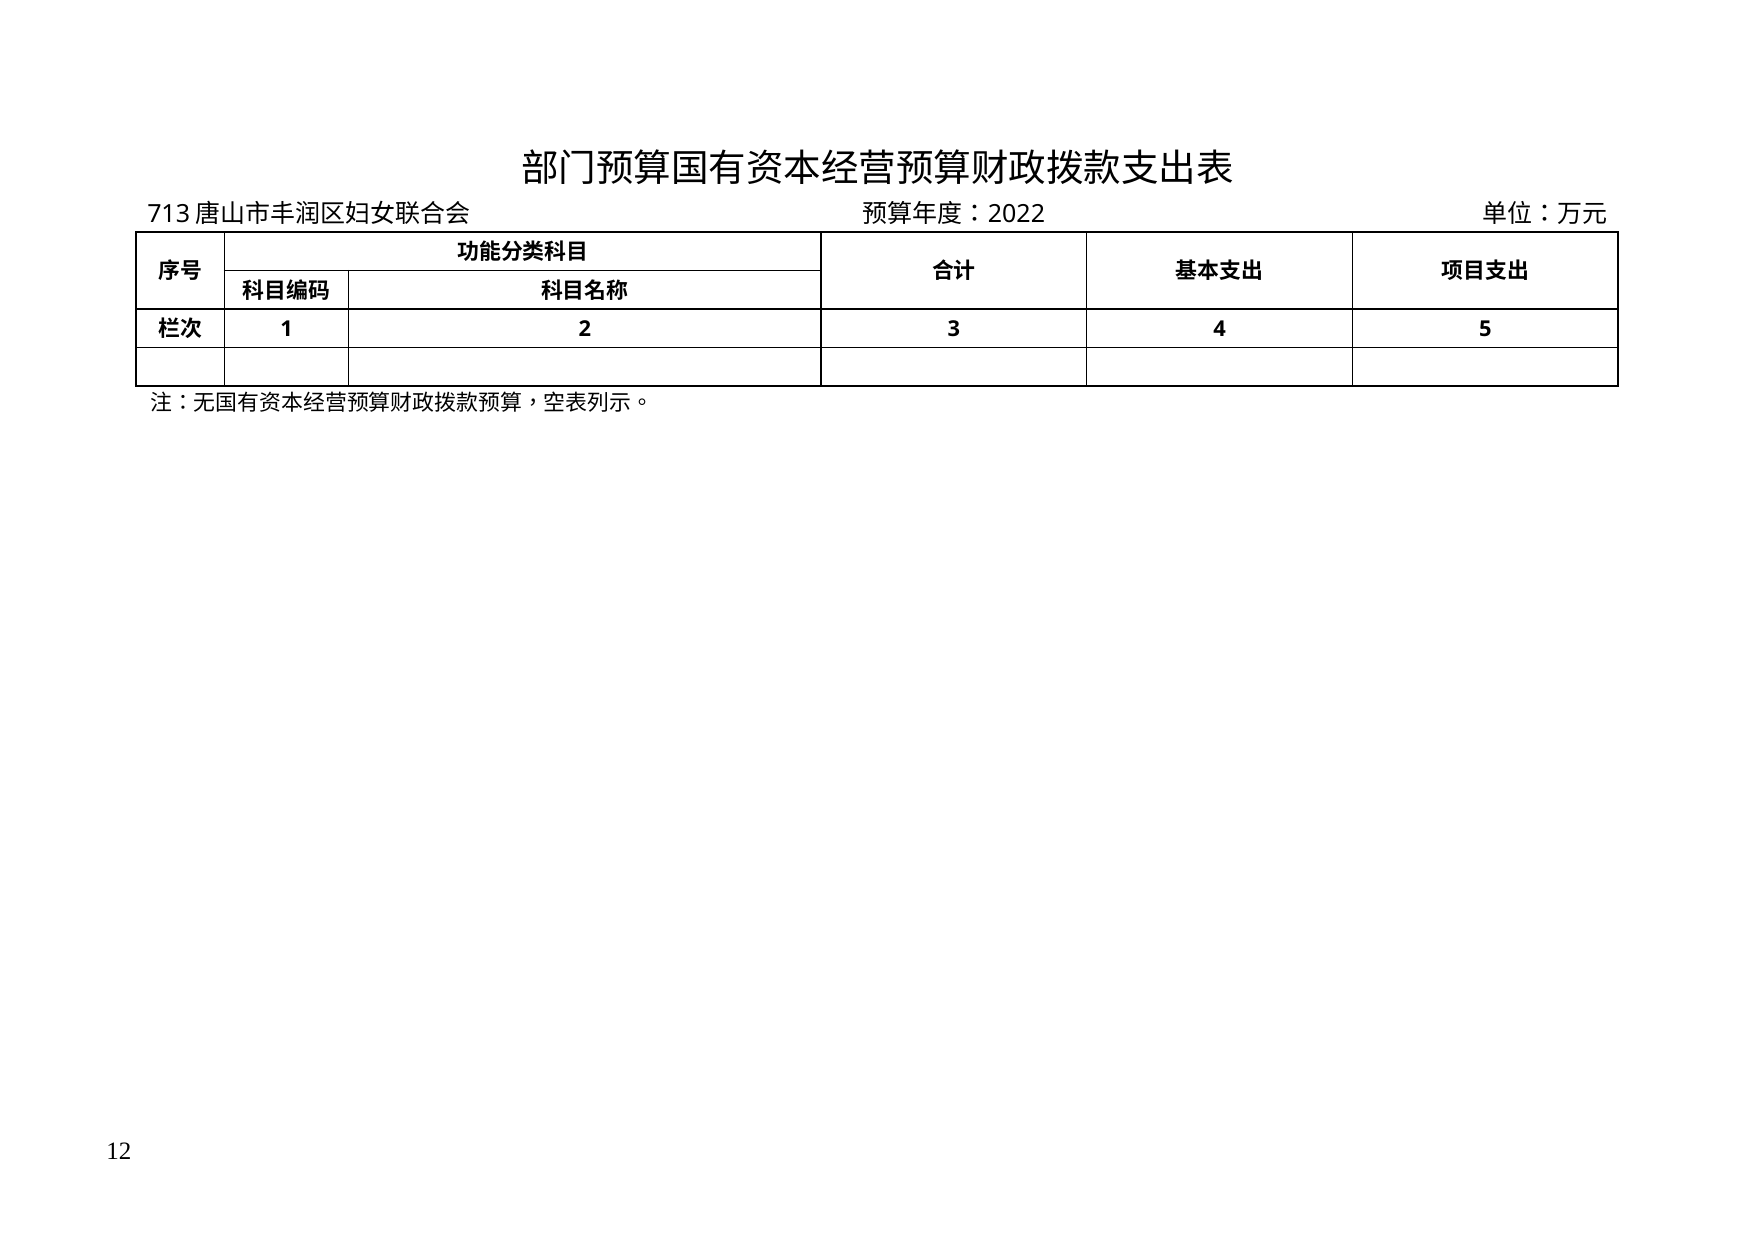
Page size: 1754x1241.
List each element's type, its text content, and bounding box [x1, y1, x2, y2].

table_cell 4 [1087, 310, 1352, 347]
table_cell 1 [225, 310, 348, 347]
table_cell [822, 348, 1086, 385]
table_cell 科目编码 [225, 271, 348, 308]
table_cell [225, 348, 348, 385]
table_header 713唐山市丰润区妇女联合会 [137, 195, 820, 231]
table_header 预算年度：2022 [822, 195, 1086, 231]
table_cell [349, 348, 820, 385]
table_cell [1353, 348, 1617, 385]
table_cell 5 [1353, 310, 1617, 347]
table_cell 序号 [137, 233, 224, 308]
table_cell 栏次 [137, 310, 224, 347]
table_cell 功能分类科目 [225, 233, 820, 270]
table_cell 科目名称 [349, 271, 820, 308]
table_header 单位：万元 [1087, 195, 1617, 231]
text 部门预算国有资本经营预算财政拨款支出表 [106, 142, 1648, 193]
table_cell 2 [349, 310, 820, 347]
text 注：无国有资本经营预算财政拨款预算，空表列示。 [106, 387, 1648, 416]
table_cell 3 [822, 310, 1086, 347]
table_cell 基本支出 [1087, 233, 1352, 308]
table_cell [137, 348, 224, 385]
table_cell 合计 [822, 233, 1086, 308]
table_cell [1087, 348, 1352, 385]
table_cell 项目支出 [1353, 233, 1617, 308]
